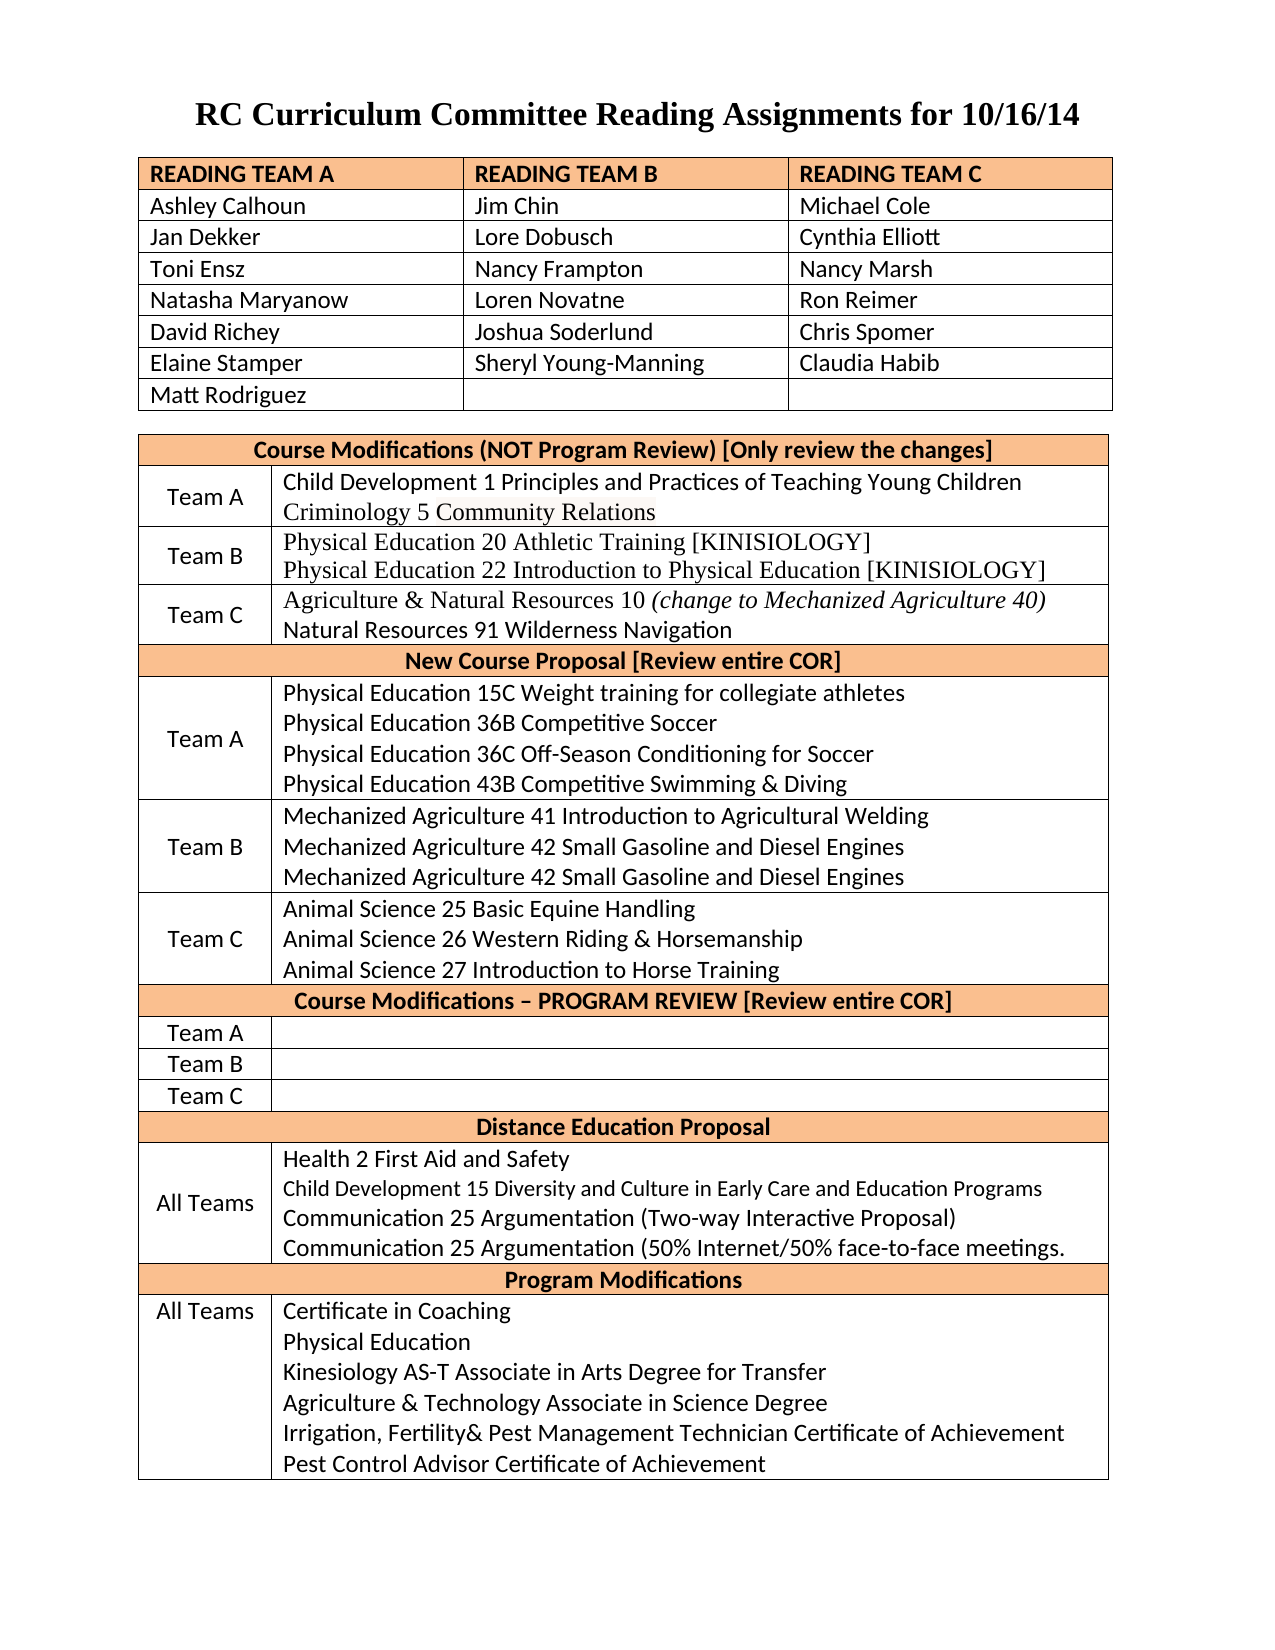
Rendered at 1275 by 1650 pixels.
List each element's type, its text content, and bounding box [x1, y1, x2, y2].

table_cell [272, 1295, 1108, 1478]
table_cell Sheryl Young-Manning [464, 348, 788, 378]
table_cell Toni Ensz [139, 253, 463, 283]
table_cell Nancy Frampton [464, 253, 788, 283]
table_cell Team A [139, 466, 271, 526]
table_cell Jan Dekker [139, 221, 463, 252]
title RC Curriculum Committee Reading Assignments for 10/16/14 [150, 100, 1125, 132]
table_cell All Teams [139, 1143, 271, 1263]
table_cell Lore Dobusch [464, 221, 788, 252]
table_cell Claudia Habib [789, 348, 1112, 378]
table_cell Natasha Maryanow [139, 285, 463, 315]
table_cell Team A [139, 1017, 271, 1047]
table_cell Team C [139, 893, 271, 984]
table_cell Physical Education 15C Weight training for collegiate athletes Physical Education 36B Competitive Soccer Physical Education 36C Off-Season Conditioning for Soccer Physical Education 43B Competitive Swimming & Diving [272, 677, 1108, 799]
table_cell Cynthia Elliott [789, 221, 1112, 252]
table_cell Nancy Marsh [789, 253, 1112, 283]
table_cell Agriculture & Natural Resources 10 (change to Mechanized Agriculture 40) Natural Resources 91 Wilderness Navigation [272, 585, 1108, 644]
table_cell [272, 1080, 1108, 1111]
table_cell Elaine Stamper [139, 348, 463, 378]
table_cell Ron Reimer [789, 285, 1112, 315]
table_cell Team B [139, 1049, 271, 1079]
table_cell Chris Spomer [789, 316, 1112, 347]
table_cell Team B [139, 800, 271, 892]
table_cell Course Modifications – PROGRAM REVIEW [Review entire COR] [139, 985, 1108, 1016]
table_cell Health 2 First Aid and Safety Child Development 15 Diversity and Culture in Early Care and Education Programs Communication 25 Argumentation (Two-way Interactive Proposal) Communication 25 Argumentation (50% Internet/50% face-to-face meetings. [272, 1143, 1108, 1263]
table_cell [272, 1049, 1108, 1079]
table_header READING TEAM C [789, 158, 1112, 189]
table_cell Michael Cole [789, 190, 1112, 220]
table_cell Team C [139, 585, 271, 644]
table_cell Animal Science 25 Basic Equine Handling Animal Science 26 Western Riding & Horsemanship Animal Science 27 Introduction to Horse Training [272, 893, 1108, 984]
table_cell [464, 379, 788, 410]
table_cell Joshua Soderlund [464, 316, 788, 347]
table_cell Team B [139, 527, 271, 584]
table_cell New Course Proposal [Review entire COR] [139, 645, 1108, 676]
table_header READING TEAM A [139, 158, 463, 189]
table_cell Distance Education Proposal [139, 1112, 1108, 1142]
table_cell Matt Rodriguez [139, 379, 463, 410]
table_cell Mechanized Agriculture 41 Introduction to Agricultural Welding Mechanized Agriculture 42 Small Gasoline and Diesel Engines Mechanized Agriculture 42 Small Gasoline and Diesel Engines [272, 800, 1108, 892]
table_cell Ashley Calhoun [139, 190, 463, 220]
table_header READING TEAM B [464, 158, 788, 189]
table_cell David Richey [139, 316, 463, 347]
table_cell Jim Chin [464, 190, 788, 220]
table_cell All Teams [139, 1295, 271, 1478]
table_cell Team A [139, 677, 271, 799]
table_cell [272, 1017, 1108, 1047]
table_cell [789, 379, 1112, 410]
table_cell Child Development 1 Principles and Practices of Teaching Young Children Criminology 5 Community Relations [272, 466, 1108, 526]
table_cell Physical Education 20 Athletic Training [KINISIOLOGY] Physical Education 22 Introduction to Physical Education [KINISIOLOGY] [272, 527, 1108, 584]
table_cell Loren Novatne [464, 285, 788, 315]
table_header Course Modifications (NOT Program Review) [Only review the changes] [139, 435, 1108, 465]
table_cell Team C [139, 1080, 271, 1111]
table_cell Program Modifications [139, 1264, 1108, 1294]
